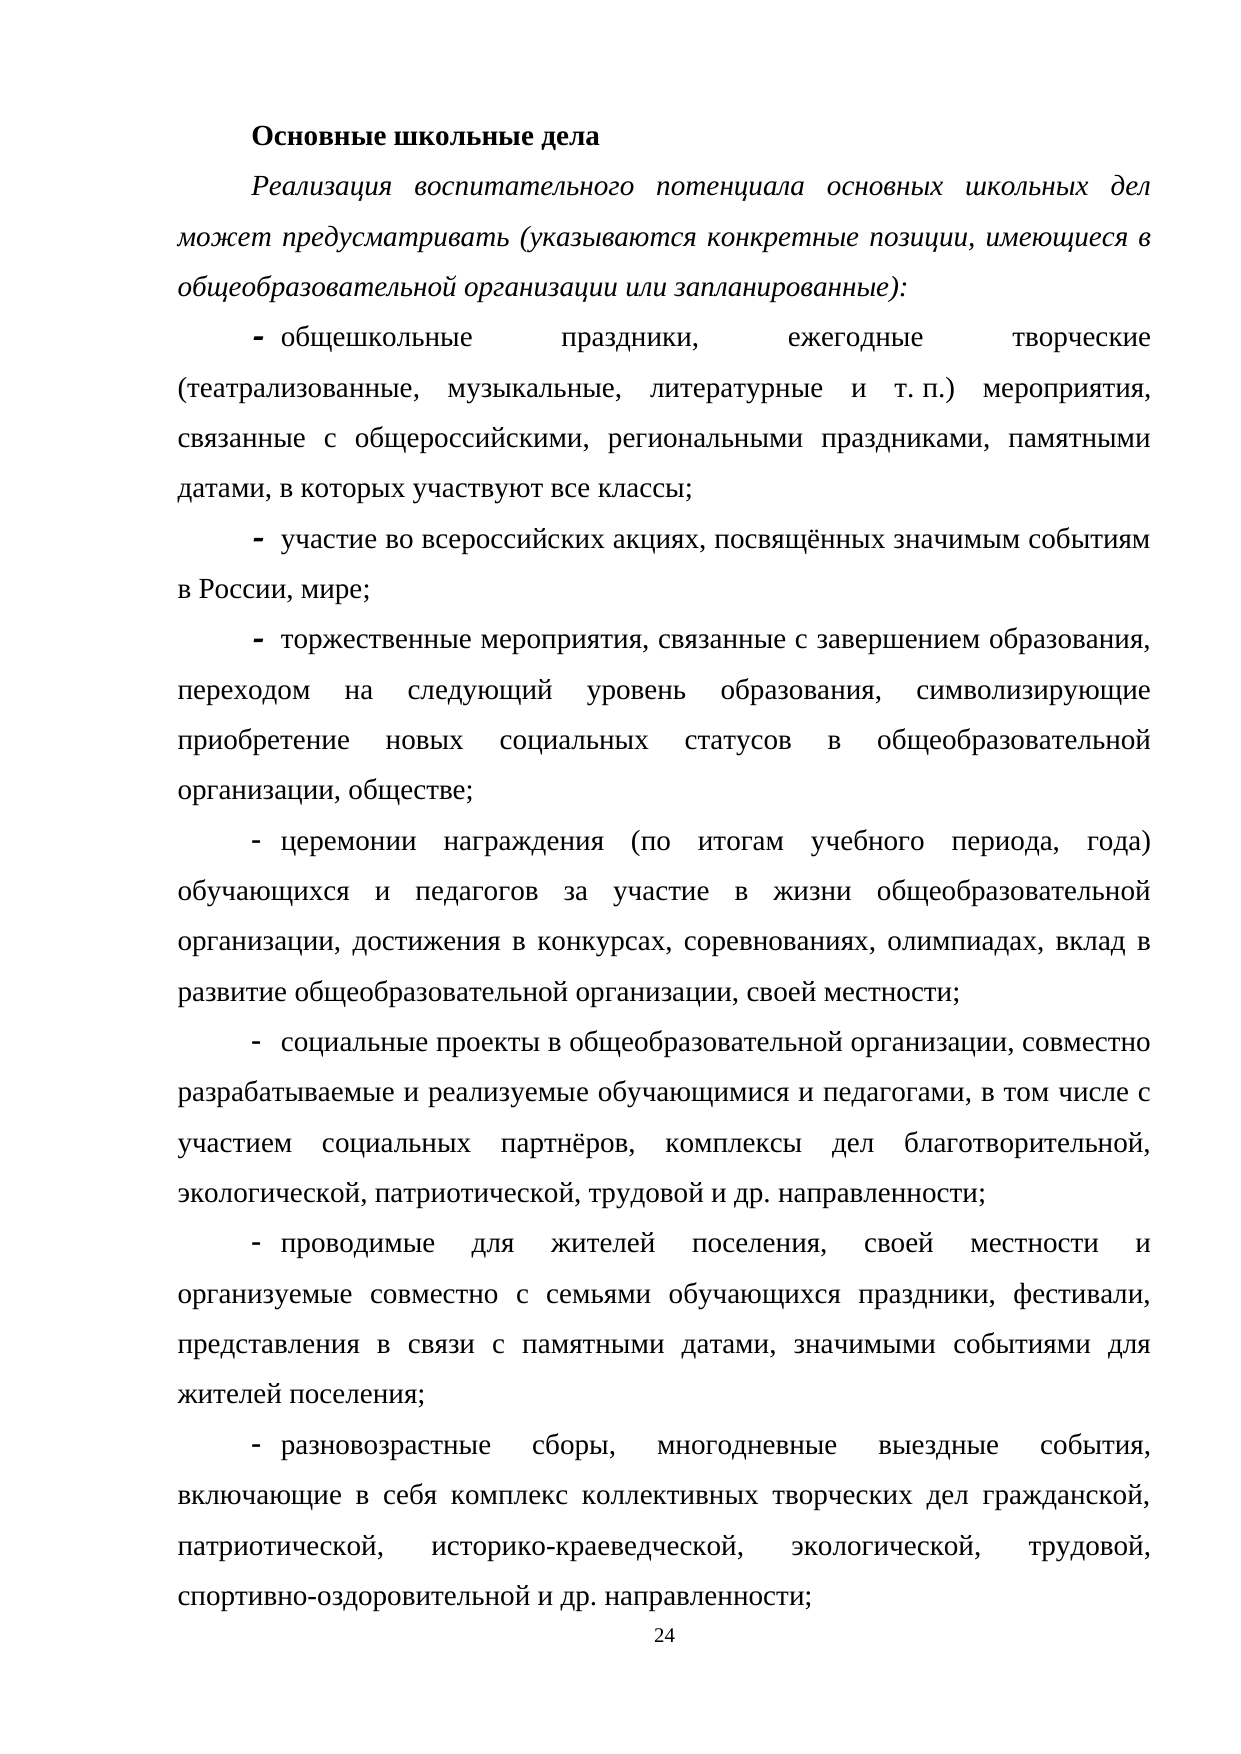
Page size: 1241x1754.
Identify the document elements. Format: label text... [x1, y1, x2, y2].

list социальные проекты в общеобразовательной организации, совместно разрабатываемые и реализуемые обучающимися и педагогами, в том числе с участием социальных партнёров, комплексы дел благотворительной, экологической, патриотической, трудовой и др. направленности; [177, 1024, 1152, 1209]
list общешкольные праздники, ежегодные творческие (театрализованные, музыкальные, литературные и т. п.) мероприятия, связанные с общероссийскими, региональными праздниками, памятными датами, в которых участвуют все классы; [177, 319, 1152, 504]
list торжественные мероприятия, связанные с завершением образования, переходом на следующий уровень образования, символизирующие приобретение новых социальных статусов в общеобразовательной организации, обществе; [177, 621, 1152, 806]
list разновозрастные сборы, многодневные выездные события, включающие в себя комплекс коллективных творческих дел гражданской, патриотической, историко-краеведческой, экологической, трудовой, спортивно-оздоровительной и др. направленности; [177, 1427, 1152, 1611]
list участие во всероссийских акциях, посвящённых значимым событиям в России, мире; [177, 521, 1152, 605]
list церемонии награждения (по итогам учебного периода, года) обучающихся и педагогов за участие в жизни общеобразовательной организации, достижения в конкурсах, соревнованиях, олимпиадах, вклад в развитие общеобразовательной организации, своей местности; [177, 823, 1152, 1007]
text Реализация воспитательного потенциала основных школьных дел может предусматривать (указываются конкретные позиции, имеющиеся в общеобразовательной организации или запланированные): [177, 168, 1152, 303]
list проводимые для жителей поселения, своей местности и организуемые совместно с семьями обучающихся праздники, фестивали, представления в связи с памятными датами, значимыми событиями для жителей поселения; [177, 1226, 1152, 1410]
text Основные школьные дела [177, 118, 1152, 152]
